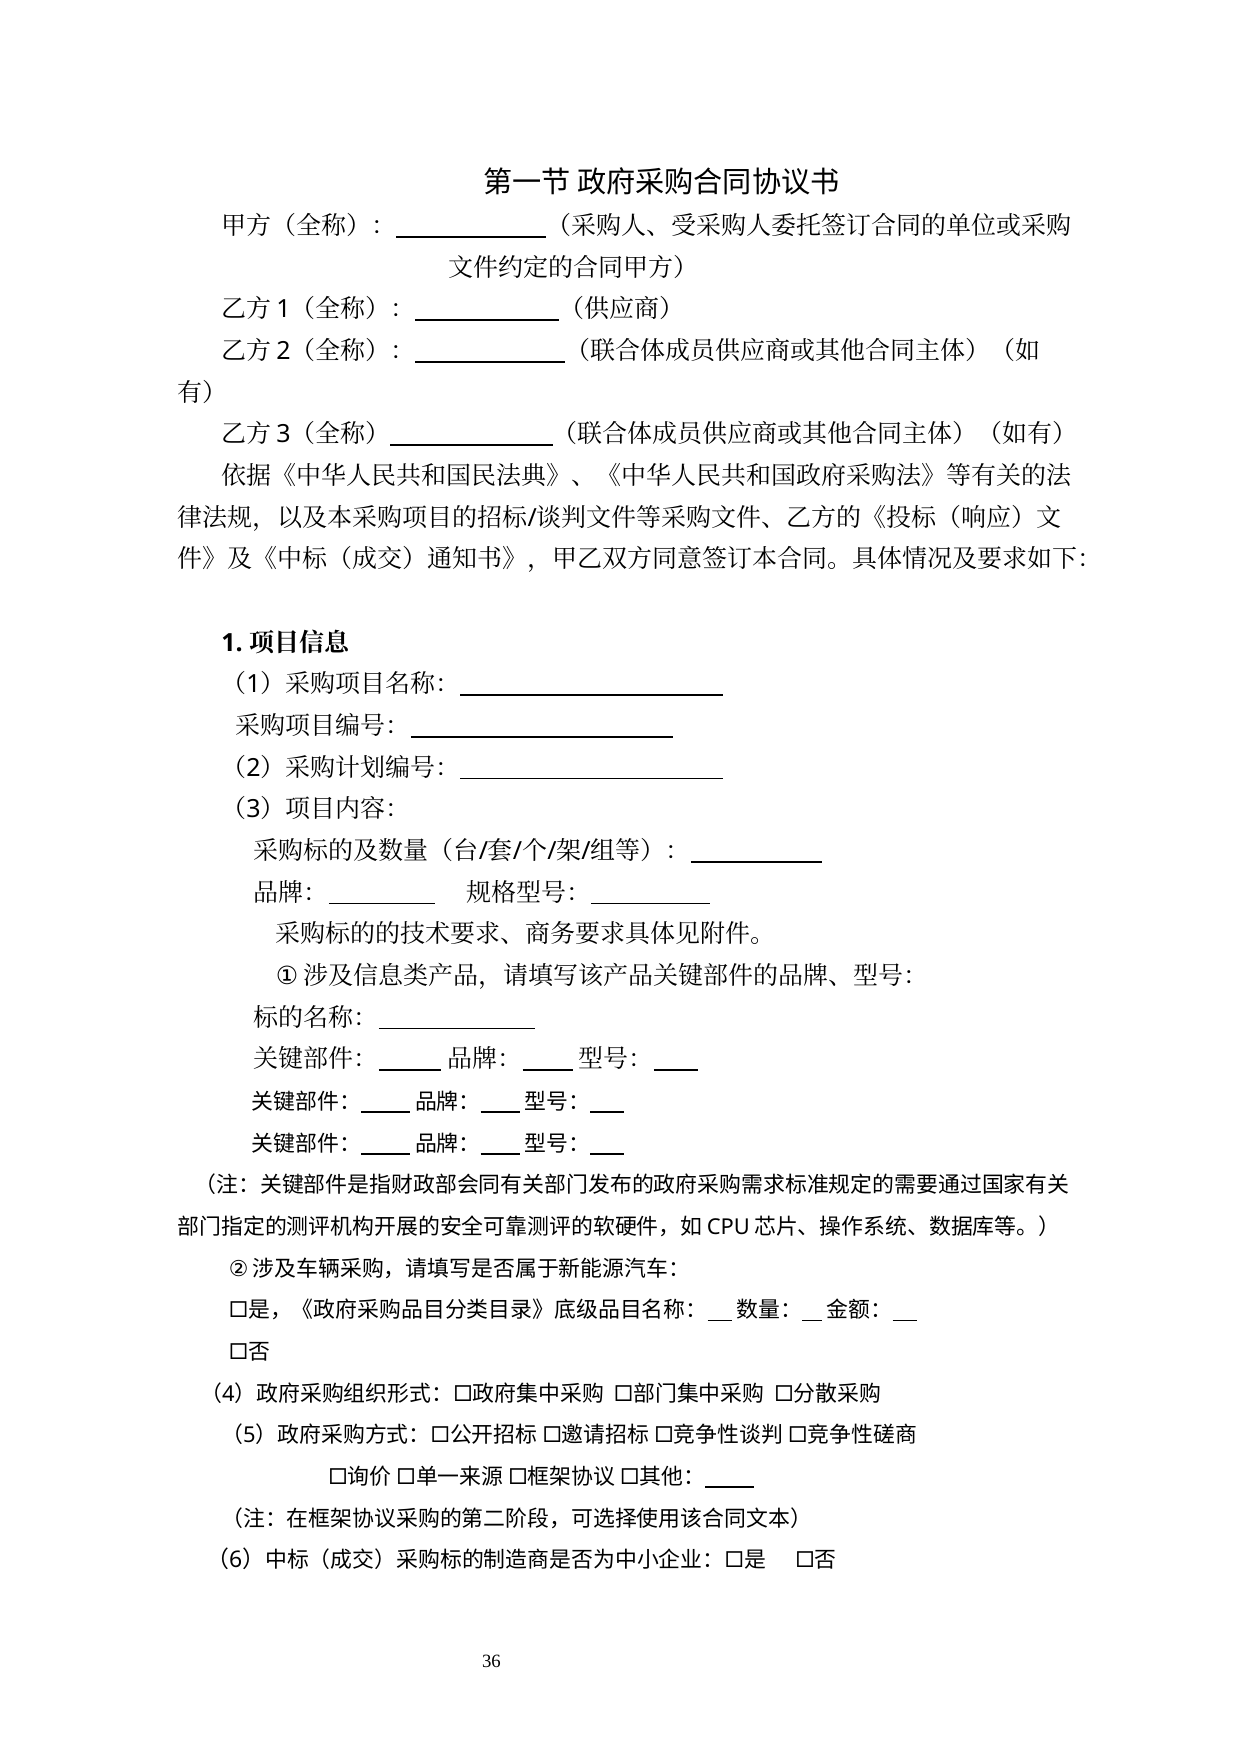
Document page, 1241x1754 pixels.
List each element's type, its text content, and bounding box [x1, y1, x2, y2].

list 关键部件： 品牌： 型号： [177, 1034, 1087, 1076]
text 采购标的的技术要求、商务要求具体见附件。 [177, 909, 1087, 951]
list （注：在框架协议采购的第二阶段，可选择使用该合同文本） [177, 1493, 1087, 1534]
text 乙方3（全称） （联合体成员供应商或其他合同主体）（如有） [177, 409, 1087, 451]
text 乙方1（全称）： （供应商） [177, 284, 1087, 326]
text 采购标的及数量（台/套/个/架/组等）： [177, 826, 1087, 868]
text 依据《中华人民共和国民法典》、《中华人民共和国政府采购法》等有关的法律法规，以及本采购项目的招标/谈判文件等采购文件、乙方的《投标（响应）文件》及《中标（成交）通知书》，甲乙双方同意签订本合同。具体情况及要求如下： [177, 451, 1087, 618]
list 项目信息 [177, 618, 1087, 659]
list 采购项目编号： [177, 701, 1087, 743]
list （注：关键部件是指财政部会同有关部门发布的政府采购需求标准规定的需要通过国家有关部门指定的测评机构开展的安全可靠测评的软硬件，如CPU芯片、操作系统、数据库等。） [177, 1159, 1087, 1243]
list ①涉及信息类产品，请填写该产品关键部件的品牌、型号： [177, 951, 1087, 993]
list 品牌： 规格型号： [177, 868, 1087, 909]
text 甲方（全称）： （采购人、受采购人委托签订合同的单位或采购 文件约定的合同甲方） [177, 201, 1087, 284]
text 乙方2（全称）： （联合体成员供应商或其他合同主体）（如有） [177, 326, 1087, 409]
list 采购项目名称： [177, 659, 1087, 701]
list （4）政府采购组织形式：政府集中采购 部门集中采购 分散采购 [177, 1368, 1087, 1409]
list （5）政府采购方式：公开招标 邀请招标 竞争性谈判 竞争性磋商 [177, 1409, 1087, 1451]
list 标的名称： [177, 993, 1087, 1034]
list 是，《政府采购品目分类目录》底级品目名称： 数量： 金额： [177, 1284, 1087, 1326]
text （2）采购计划编号： [177, 743, 1087, 784]
text 关键部件： 品牌： 型号： [177, 1076, 1087, 1118]
text 关键部件： 品牌： 型号： [177, 1118, 1087, 1159]
text （3）项目内容： [177, 784, 1087, 826]
list 询价 单一来源 框架协议 其他： [177, 1451, 1087, 1493]
list ②涉及车辆采购，请填写是否属于新能源汽车： [177, 1243, 1087, 1284]
subtitle 第一节 政府采购合同协议书 [236, 159, 1087, 201]
list （6）中标（成交）采购标的制造商是否为中小企业：是 否 [177, 1534, 1087, 1576]
list 否 [177, 1326, 1087, 1368]
